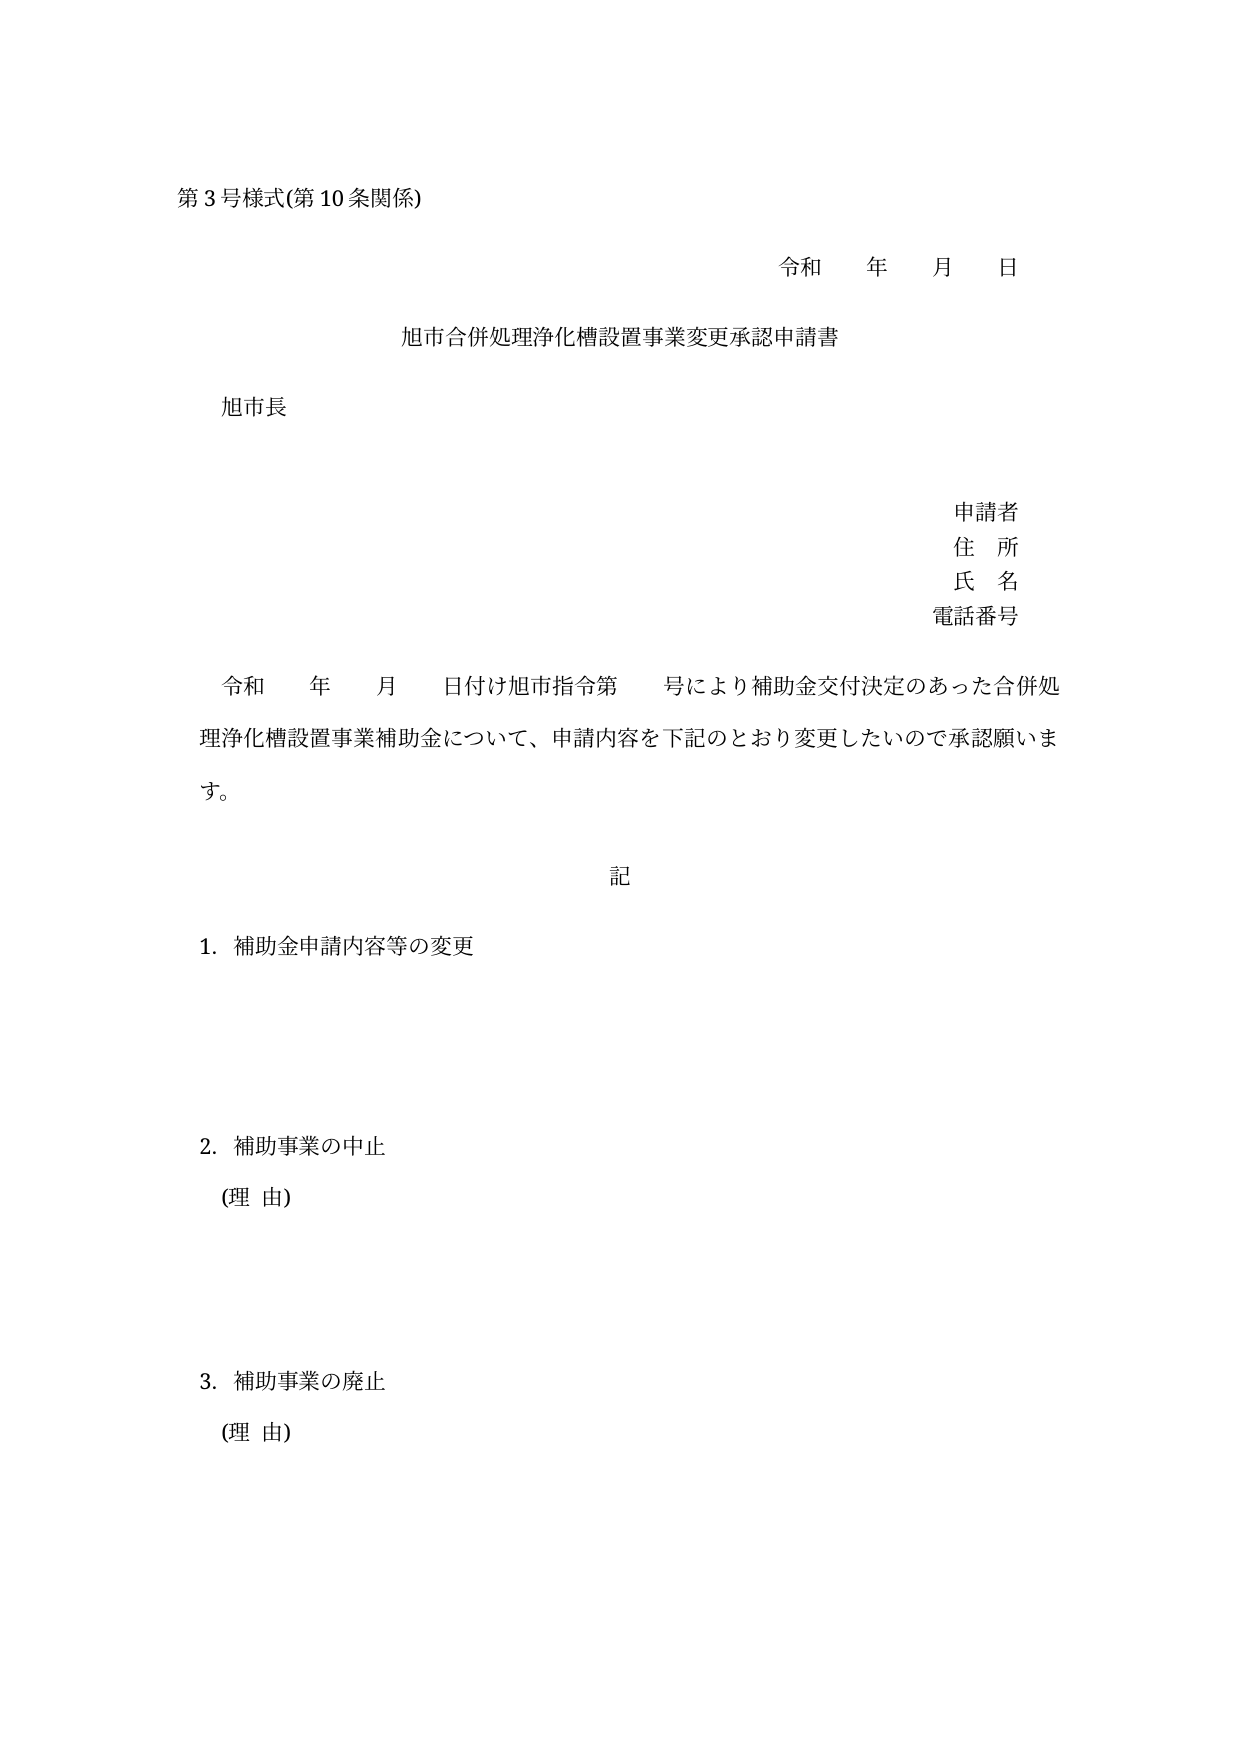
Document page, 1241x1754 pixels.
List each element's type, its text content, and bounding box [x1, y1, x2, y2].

text 記 [177, 858, 1063, 893]
text 旭市長 [177, 388, 1063, 423]
text 氏名 [177, 563, 1019, 598]
text 電話番号 [177, 598, 1019, 633]
text 3．補助事業の廃止 [177, 1362, 1063, 1397]
text 2．補助事業の中止 [177, 1127, 1063, 1162]
text 住所 [177, 528, 1019, 563]
text 令和 年 月 日付け旭市指令第 号により補助金交付決定のあった合併処理浄化槽設置事業補助金について、申請内容を下記のとおり変更したいので承認願います。 [177, 668, 1063, 807]
text (理由) [177, 1413, 1063, 1448]
text 旭市合併処理浄化槽設置事業変更承認申請書 [177, 319, 1063, 353]
text 1．補助金申請内容等の変更 [177, 927, 1063, 962]
text (理由) [177, 1178, 1063, 1213]
text 令和 年 月 日 [177, 249, 1019, 284]
text 申請者 [177, 493, 1019, 528]
text 第3号様式(第10条関係) [177, 179, 1063, 214]
